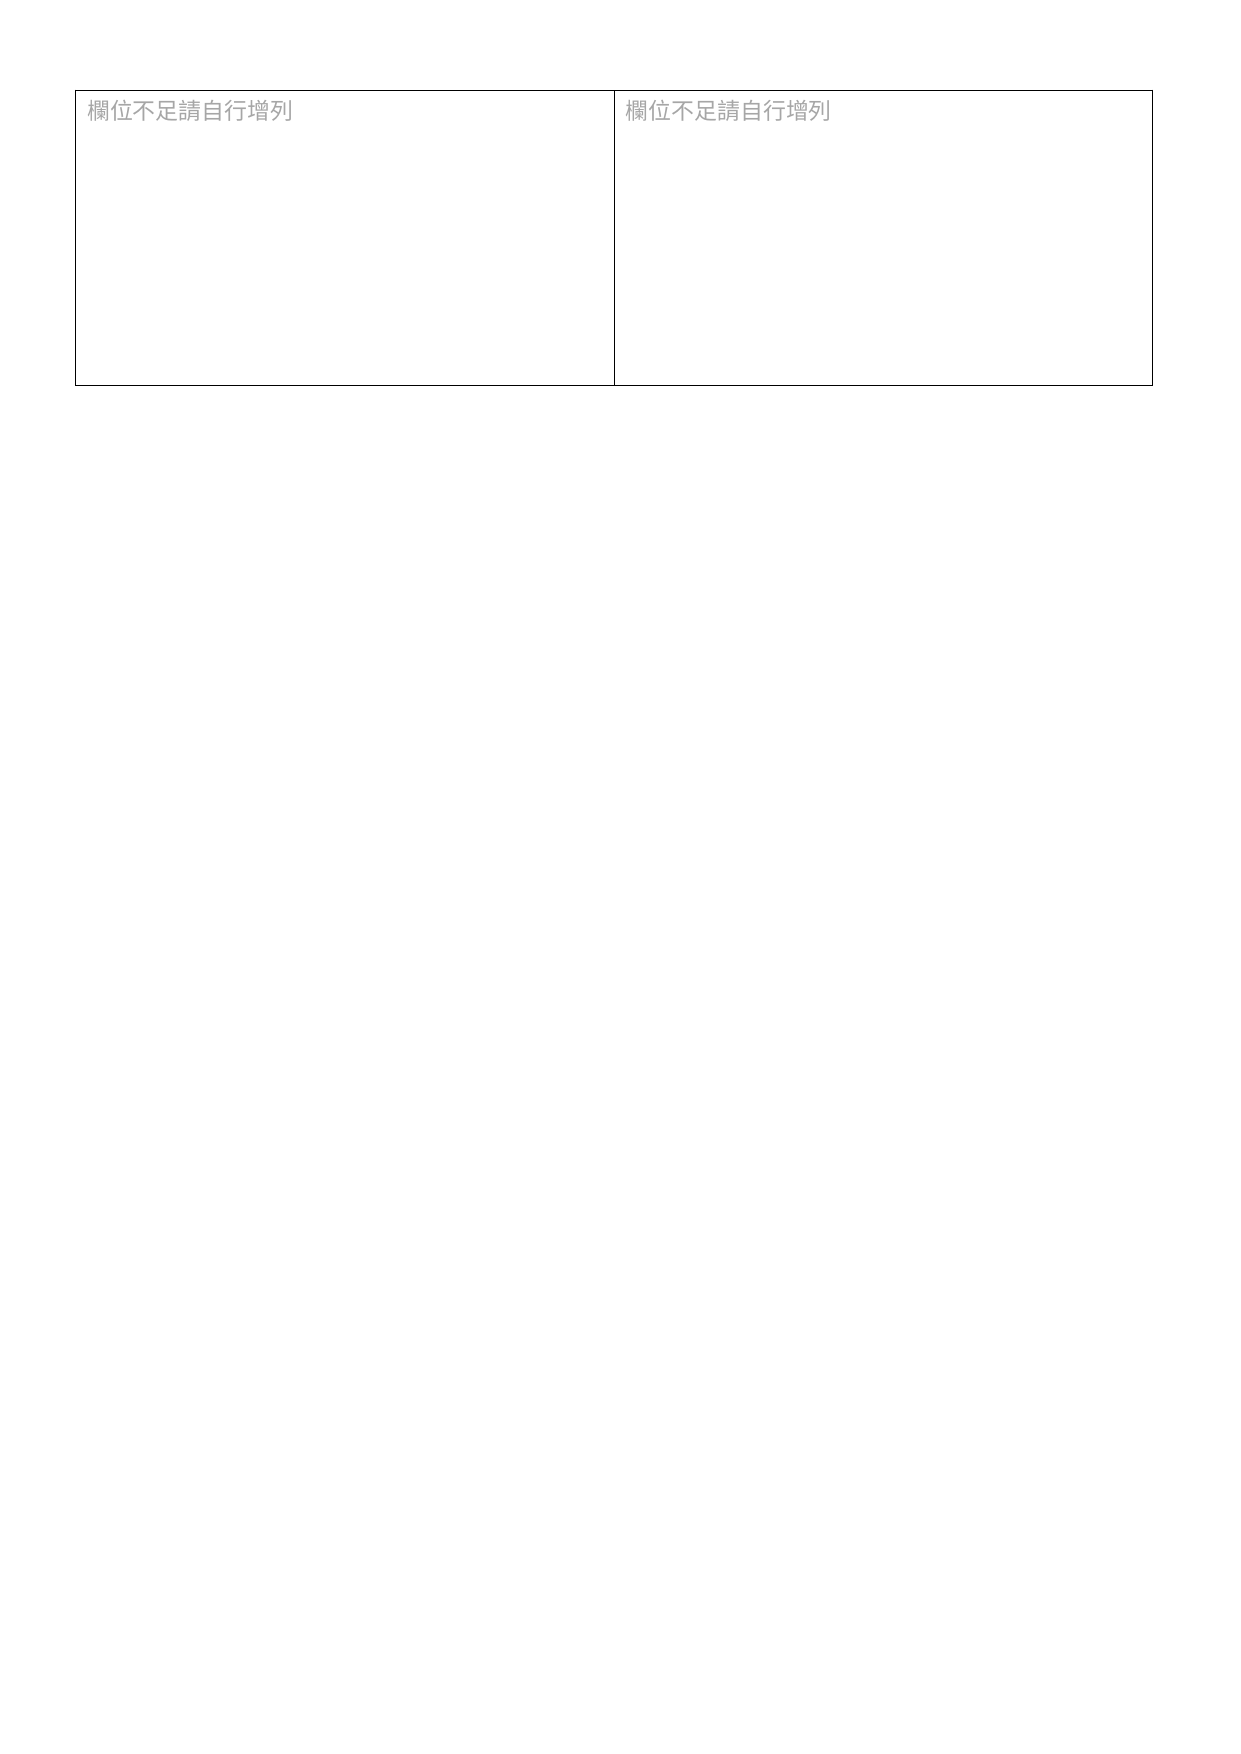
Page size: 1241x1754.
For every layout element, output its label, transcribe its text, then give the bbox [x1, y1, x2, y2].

table_cell 欄位不足請自行增列 [76, 91, 614, 385]
table_cell 欄位不足請自行增列 [615, 91, 1152, 385]
